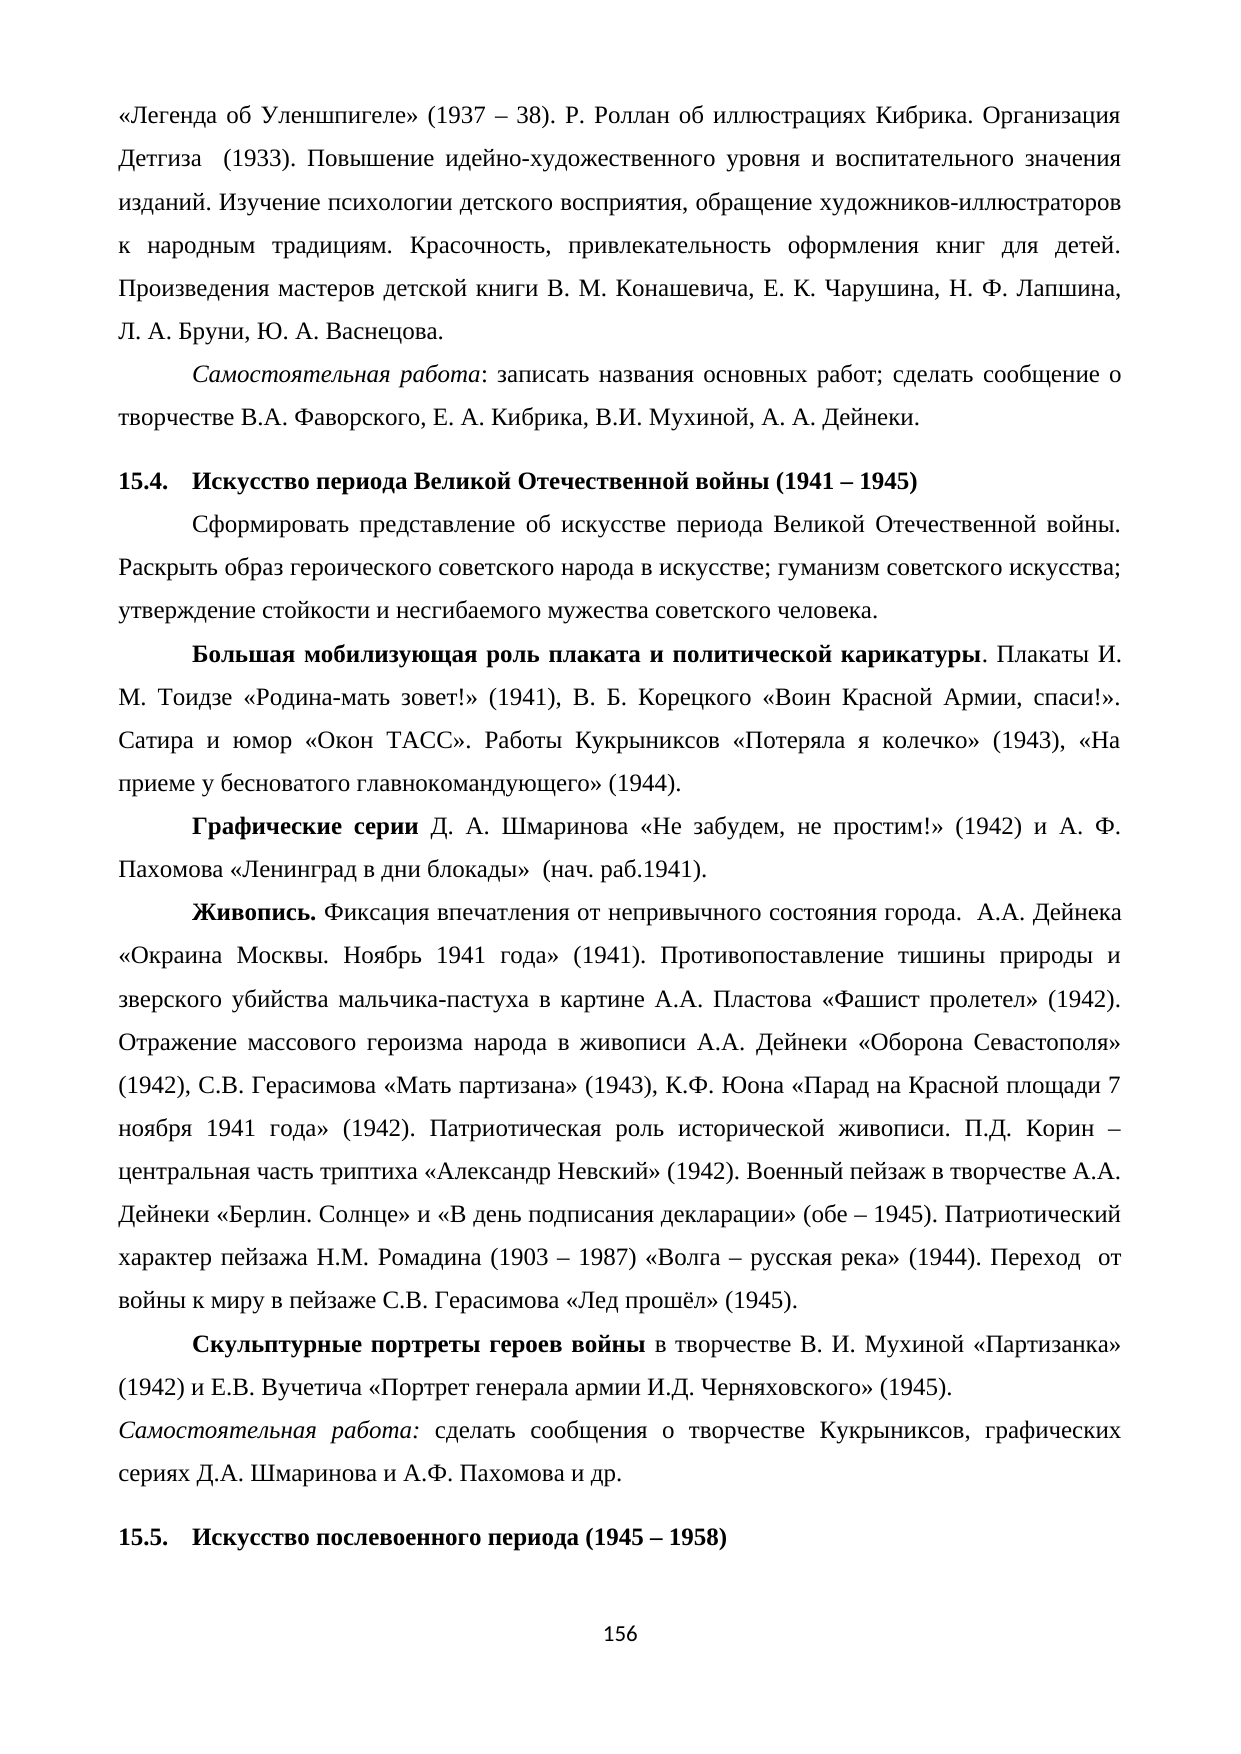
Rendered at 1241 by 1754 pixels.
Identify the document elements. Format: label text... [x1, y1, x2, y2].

text Графические серии Д. А. Шмаринова «Не забудем, не простим!» (1942) и А. Ф. Пахомова «Ленинград в дни блокады» (нач. раб.1941). [118, 811, 1122, 883]
text Большая мобилизующая роль плаката и политической карикатуры. Плакаты И. М. Тоидзе «Родина-мать зовет!» (1941), В. Б. Корецкого «Воин Красной Армии, спаси!». Сатира и юмор «Окон ТАСС». Работы Кукрыниксов «Потеряла я колечко» (1943), «На приеме у бесноватого главнокомандующего» (1944). [118, 639, 1122, 797]
text 15.4. Искусство периода Великой Отечественной войны (1941 – 1945) [118, 466, 1122, 495]
text Самостоятельная работа: сделать сообщения о творчестве Кукрыниксов, графических сериях Д.А. Шмаринова и А.Ф. Пахомова и др. [118, 1415, 1122, 1487]
text Скульптурные портреты героев войны в творчестве В. И. Мухиной «Партизанка» (1942) и Е.В. Вучетича «Портрет генерала армии И.Д. Черняховского» (1945). [118, 1329, 1122, 1401]
text 15.5. Искусство послевоенного периода (1945 – 1958) [118, 1522, 1122, 1551]
text Живопись. Фиксация впечатления от непривычного состояния города. А.А. Дейнека «Окраина Москвы. Ноябрь 1941 года» (1941). Противопоставление тишины природы и зверского убийства мальчика-пастуха в картине А.А. Пластова «Фашист пролетел» (1942). Отражение массового героизма народа в живописи А.А. Дейнеки «Оборона Севастополя» (1942), С.В. Герасимова «Мать партизана» (1943), К.Ф. Юона «Парад на Красной площади 7 ноября 1941 года» (1942). Патриотическая роль исторической живописи. П.Д. Корин – центральная часть триптиха «Александр Невский» (1942). Военный пейзаж в творчестве А.А. Дейнеки «Берлин. Солнце» и «В день подписания декларации» (обе – 1945). Патриотический характер пейзажа Н.М. Ромадина (1903 – 1987) «Волга – русская река» (1944). Переход от войны к миру в пейзаже С.В. Герасимова «Лед прошёл» (1945). [118, 897, 1122, 1314]
text Сформировать представление об искусстве периода Великой Отечественной войны. Раскрыть образ героического советского народа в искусстве; гуманизм советского искусства; утверждение стойкости и несгибаемого мужества советского человека. [118, 509, 1122, 624]
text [118, 100, 1122, 345]
text Самостоятельная работа: записать названия основных работ; сделать сообщение о творчестве В.А. Фаворского, Е. А. Кибрика, В.И. Мухиной, А. А. Дейнеки. [118, 359, 1122, 431]
